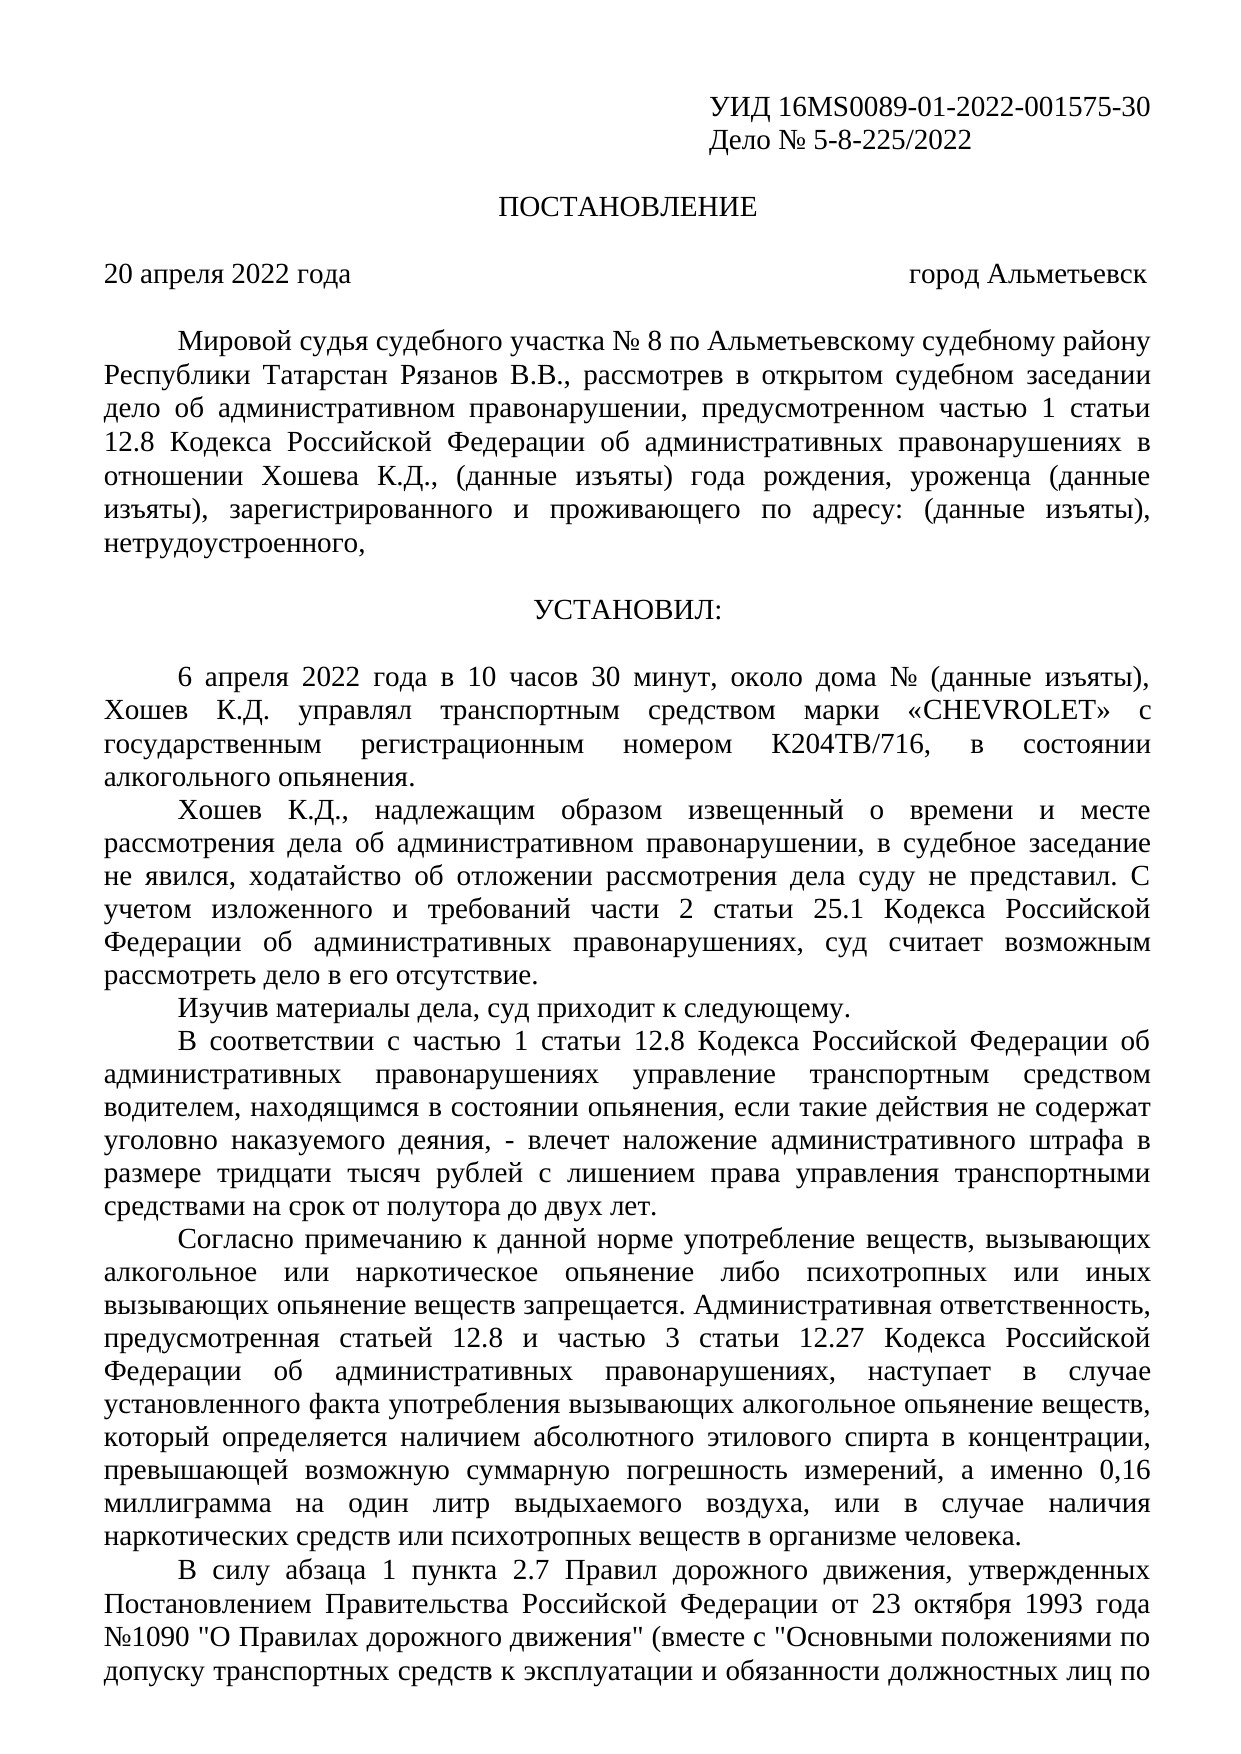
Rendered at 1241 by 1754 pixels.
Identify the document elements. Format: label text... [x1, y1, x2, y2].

text ПОСТАНОВЛЕНИЕ [103, 189, 1152, 223]
text Изучив материалы дела, суд приходит к следующему. [103, 991, 1152, 1024]
text Хошев К.Д., надлежащим образом извещенный о времени и месте рассмотрения дела об административном правонарушении, в судебное заседание не явился, ходатайство об отложении рассмотрения дела суду не представил. С учетом изложенного и требований части 2 статьи 25.1 Кодекса Российской Федерации об административных правонарушениях, суд считает возможным рассмотреть дело в его отсутствие. [103, 793, 1152, 991]
text УСТАНОВИЛ: [103, 592, 1152, 625]
text Согласно примечанию к данной норме употребление веществ, вызывающих алкогольное или наркотическое опьянение либо психотропных или иных вызывающих опьянение веществ запрещается. Административная ответственность, предусмотренная статьей 12.8 и частью 3 статьи 12.27 Кодекса Российской Федерации об административных правонарушениях, наступает в случае установленного факта употребления вызывающих алкогольное опьянение веществ, который определяется наличием абсолютного этилового спирта в концентрации, превышающей возможную суммарную погрешность измерений, а именно 0,16 миллиграмма на один литр выдыхаемого воздуха, или в случае наличия наркотических средств или психотропных веществ в организме человека. [103, 1222, 1152, 1552]
text Дело № 5-8-225/2022 [709, 122, 1152, 156]
text 6 апреля 2022 года в 10 часов 30 минут, около дома № (данные изъяты), Хошев К.Д. управлял транспортным средством марки «CHEVROLET» с государственным регистрационным номером К204ТВ/716, в состоянии алкогольного опьянения. [103, 659, 1152, 793]
text УИД 16MS0089-01-2022-001575-30 [709, 89, 1152, 122]
text В соответствии с частью 1 статьи 12.8 Кодекса Российской Федерации об административных правонарушениях управление транспортным средством водителем, находящимся в состоянии опьянения, если такие действия не содержат уголовно наказуемого деяния, - влечет наложение административного штрафа в размере тридцати тысяч рублей с лишением права управления транспортными средствами на срок от полутора до двух лет. [103, 1024, 1152, 1222]
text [103, 1552, 1152, 1687]
text Мировой судья судебного участка № 8 по Альметьевскому судебному району Республики Татарстан Рязанов В.В., рассмотрев в открытом судебном заседании дело об административном правонарушении, предусмотренном частью 1 статьи 12.8 Кодекса Российской Федерации об административных правонарушениях в отношении Хошева К.Д., (данные изъяты) года рождения, уроженца (данные изъяты), зарегистрированного и проживающего по адресу: (данные изъяты), нетрудоустроенного, [103, 323, 1152, 558]
text 20 апреля 2022 года город Альметьевск [103, 256, 1152, 290]
